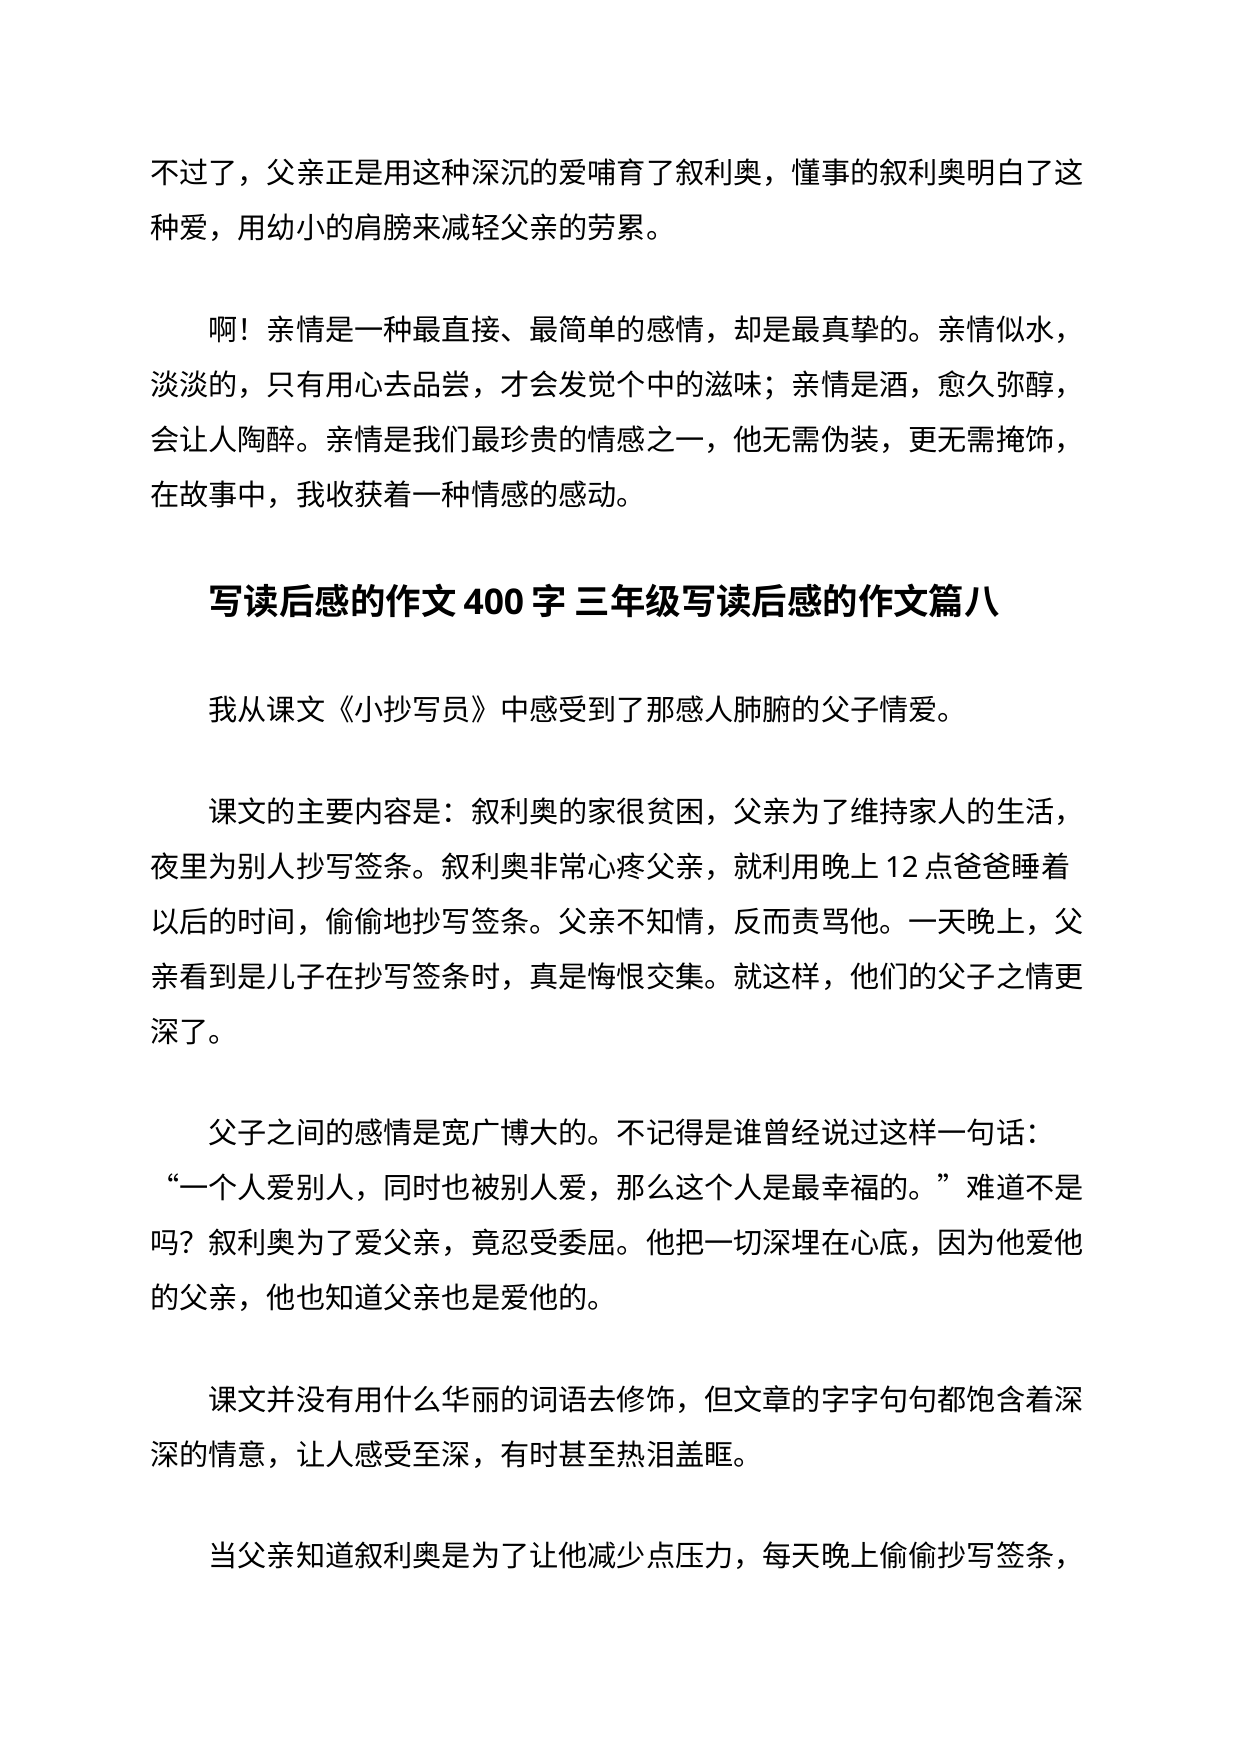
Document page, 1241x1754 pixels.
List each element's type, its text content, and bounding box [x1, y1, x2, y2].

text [150, 1533, 1090, 1575]
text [150, 150, 1090, 247]
text 写读后感的作文400字 三年级写读后感的作文篇八 [150, 573, 1090, 624]
text 课文的主要内容是：叙利奥的家很贫困，父亲为了维持家人的生活，夜里为别人抄写签条。叙利奥非常心疼父亲，就利用晚上12点爸爸睡着以后的时间，偷偷地抄写签条。父亲不知情，反而责骂他。一天晚上，父亲看到是儿子在抄写签条时，真是悔恨交集。就这样，他们的父子之情更深了。 [150, 788, 1090, 1050]
text 课文并没有用什么华丽的词语去修饰，但文章的字字句句都饱含着深深的情意，让人感受至深，有时甚至热泪盖眶。 [150, 1376, 1090, 1473]
text 我从课文《小抄写员》中感受到了那感人肺腑的父子情爱。 [150, 687, 1090, 729]
text 啊！亲情是一种最直接、最简单的感情，却是最真挚的。亲情似水，淡淡的，只有用心去品尝，才会发觉个中的滋味；亲情是酒，愈久弥醇，会让人陶醉。亲情是我们最珍贵的情感之一，他无需伪装，更无需掩饰，在故事中，我收获着一种情感的感动。 [150, 307, 1090, 514]
text 父子之间的感情是宽广博大的。不记得是谁曾经说过这样一句话：“一个人爱别人，同时也被别人爱，那么这个人是最幸福的。”难道不是吗？叙利奥为了爱父亲，竟忍受委屈。他把一切深埋在心底，因为他爱他的父亲，他也知道父亲也是爱他的。 [150, 1110, 1090, 1317]
